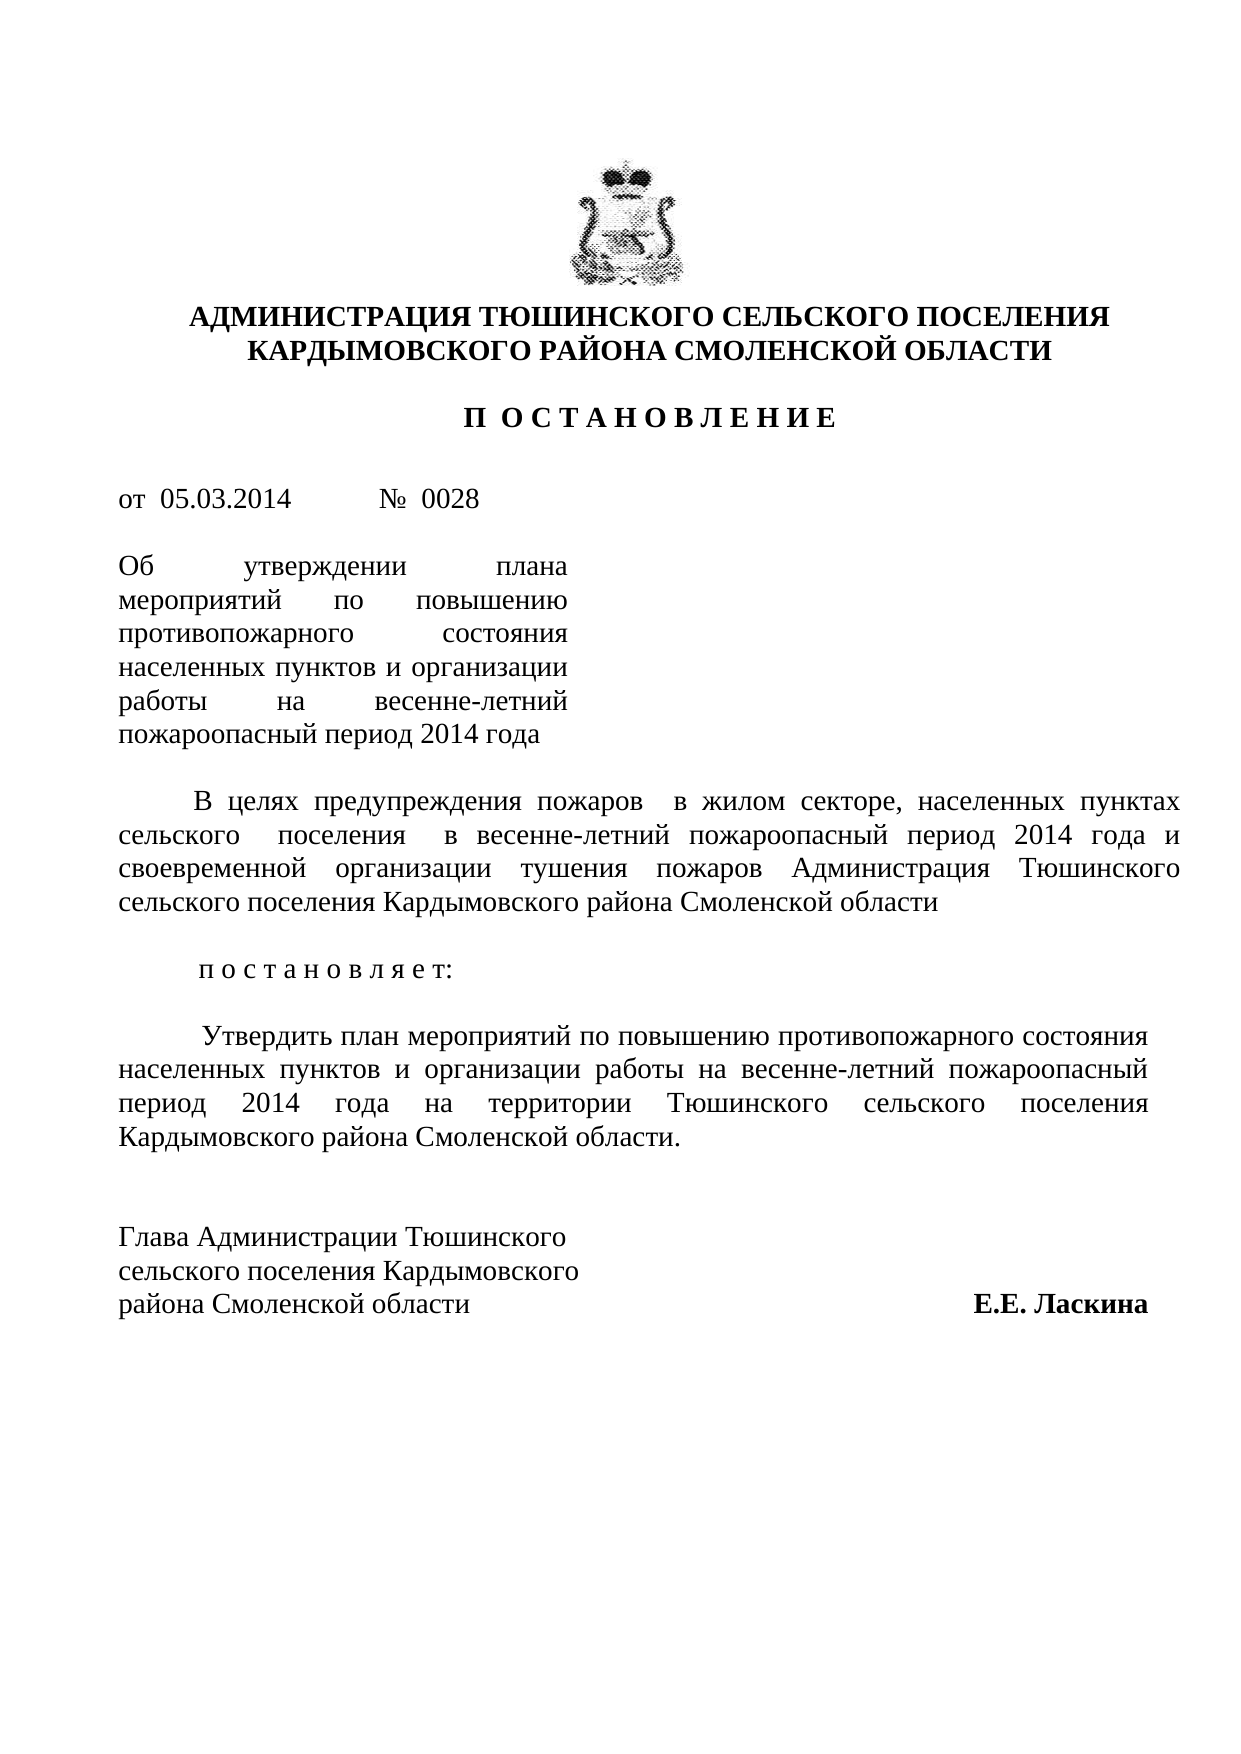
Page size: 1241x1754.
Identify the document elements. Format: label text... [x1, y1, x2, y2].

text Об утверждении плана мероприятий по повышению противопожарного состояния населенных пунктов и организации работы на весенне-летний пожароопасный период 2014 года [118, 548, 568, 750]
text КАРДЫМОВСКОГО РАЙОНА СМОЛЕНСКОЙ ОБЛАСТИ [118, 333, 1181, 366]
text от 05.03.2014 № 0028 [118, 481, 1181, 515]
text п о с т а н о в л я е т: [118, 951, 568, 984]
text района Смоленской области Е.Е. Ласкина [118, 1286, 1149, 1320]
text сельского поселения Кардымовского [118, 1253, 1149, 1286]
text АДМИНИСТРАЦИЯ ТЮШИНСКОГО СЕЛЬСКОГО ПОСЕЛЕНИЯ [118, 299, 1181, 333]
text П О С Т А Н О В Л Е Н И Е [118, 400, 1181, 433]
picture [537, 118, 715, 300]
text Глава Администрации Тюшинского [118, 1219, 1149, 1253]
text В целях предупреждения пожаров в жилом секторе, населенных пунктах сельского поселения в весенне-летний пожароопасный период 2014 года и своевременной организации тушения пожаров Администрация Тюшинского сельского поселения Кардымовского района Смоленской области [118, 783, 1181, 917]
text Утвердить план мероприятий по повышению противопожарного состояния населенных пунктов и организации работы на весенне-летний пожароопасный период 2014 года на территории Тюшинского сельского поселения Кардымовского района Смоленской области. [118, 1018, 1149, 1152]
